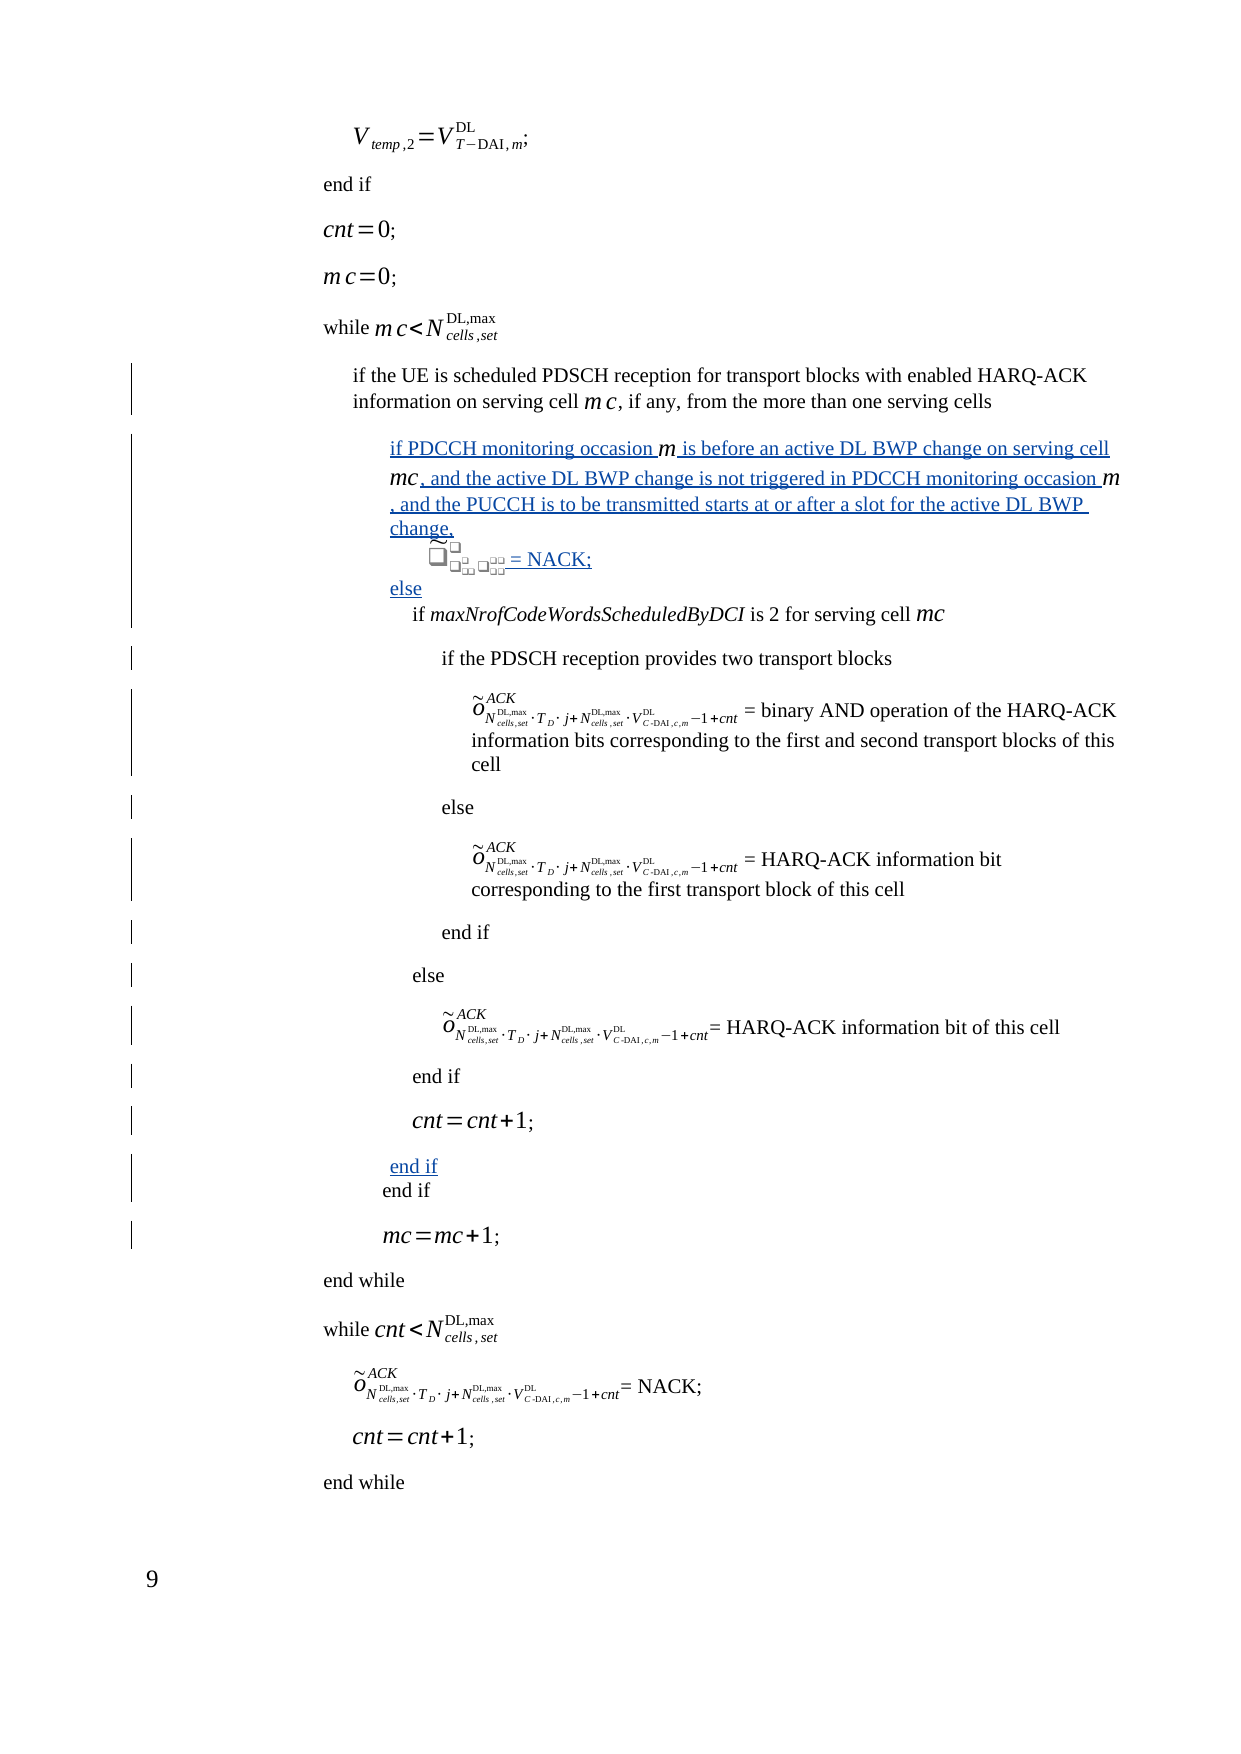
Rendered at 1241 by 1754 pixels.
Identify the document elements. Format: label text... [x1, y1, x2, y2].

text end while [323, 1470, 1122, 1494]
text end if [441, 920, 1122, 944]
text ; [323, 214, 1122, 243]
text = binary AND operation of the HARQ-ACK information bits corresponding to the first and second transport blocks of this cell [471, 689, 1122, 776]
text ; [412, 1106, 1122, 1135]
text = NACK; [352, 1365, 1122, 1404]
text end if [412, 1063, 1122, 1088]
text while [323, 309, 1122, 344]
text if the PDSCH reception provides two transport blocks [441, 646, 1122, 670]
text end if [323, 172, 1122, 196]
text ; [382, 1221, 1122, 1249]
text = HARQ-ACK information bit corresponding to the first transport block of this cell [471, 838, 1122, 901]
text ; [323, 262, 1122, 291]
text else [441, 795, 1122, 819]
text else [412, 963, 1122, 987]
text end if [382, 1178, 1122, 1202]
text end while [323, 1268, 1122, 1292]
text if maxNrofCodeWordsScheduledByDCI is 2 for serving cell [412, 600, 1122, 628]
text while [323, 1311, 1122, 1346]
text ; [352, 1423, 1122, 1451]
text if the UE is scheduled PDSCH reception for transport blocks with enabled HARQ-ACK information on serving cell , if any, from the more than one serving cells [353, 363, 1122, 415]
text ; [352, 118, 1122, 153]
text = HARQ-ACK information bit of this cell [441, 1006, 1122, 1045]
